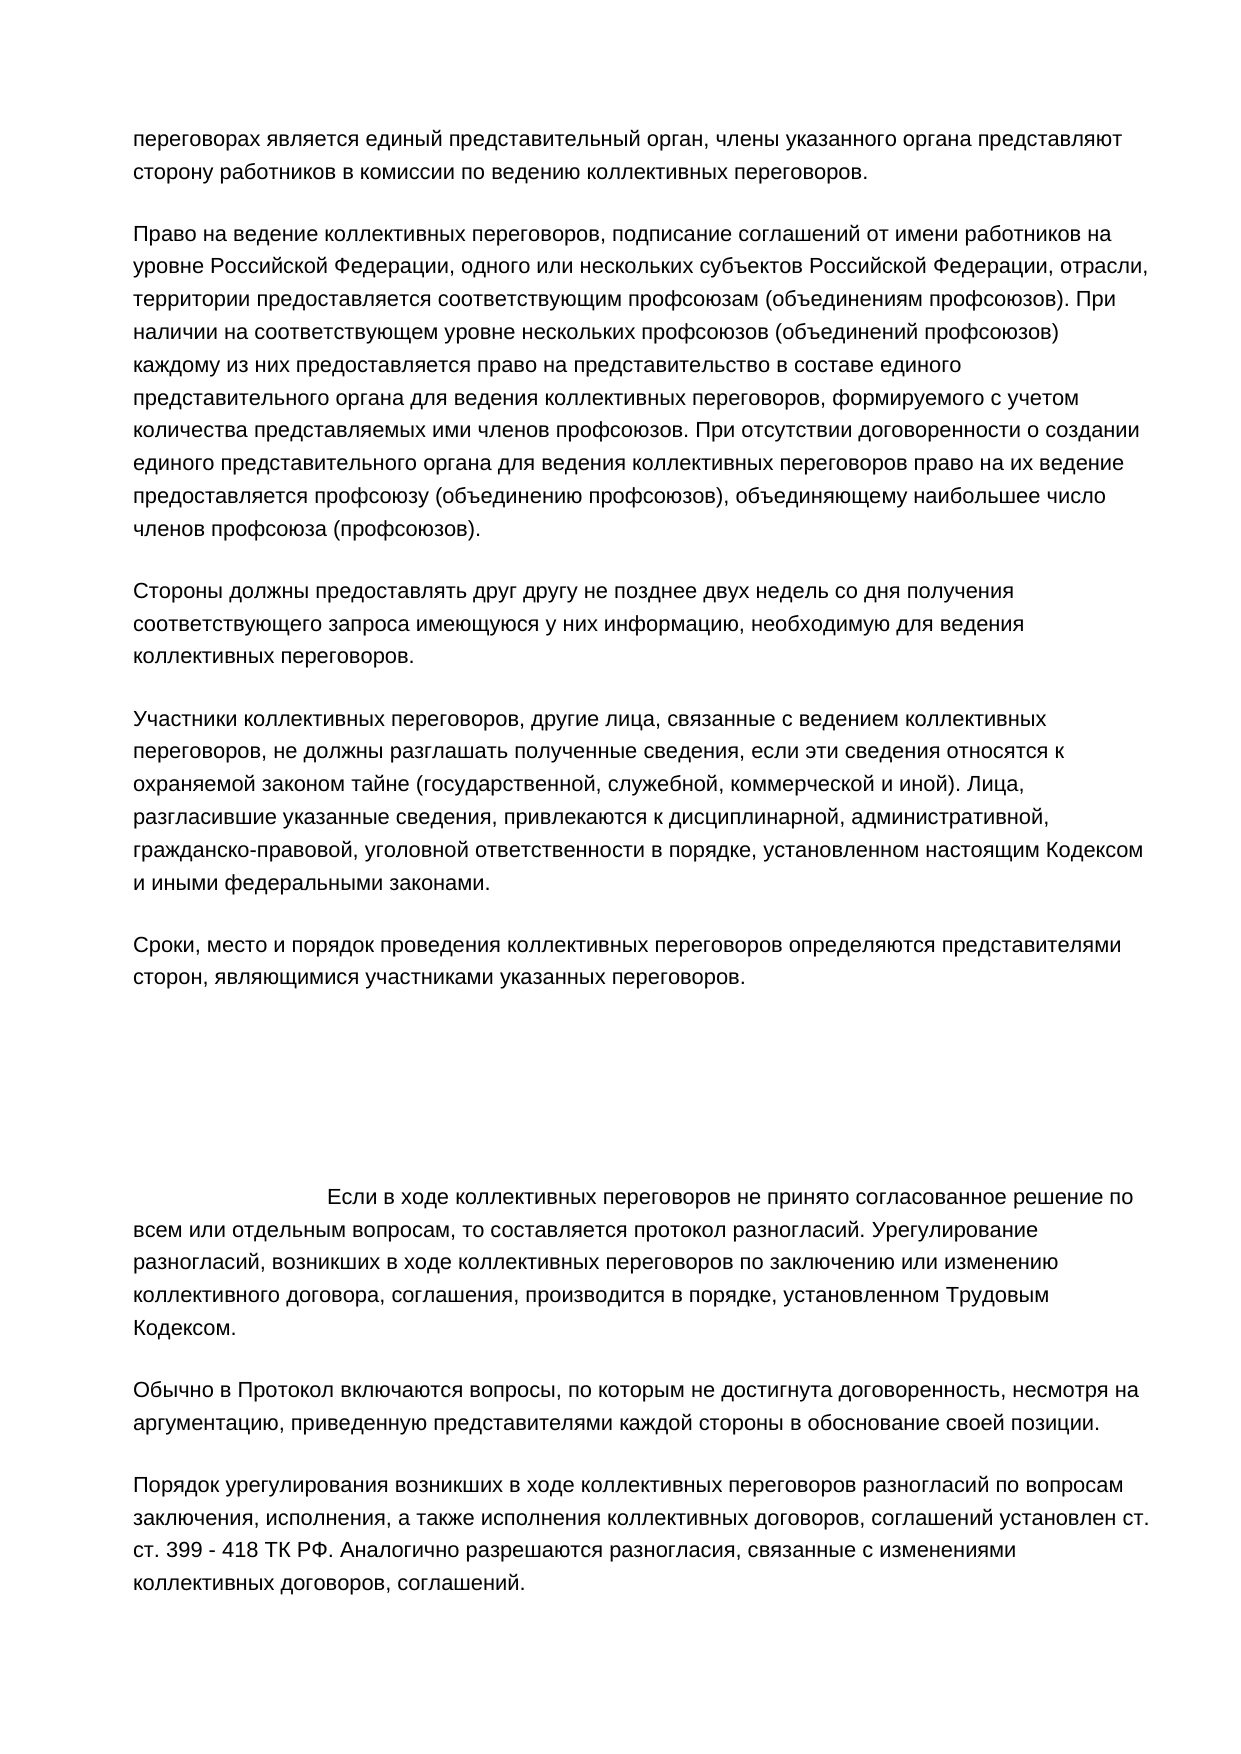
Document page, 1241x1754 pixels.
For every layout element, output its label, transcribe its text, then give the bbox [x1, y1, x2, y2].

text Стороны должны предоставлять друг другу не позднее двух недель со дня получения соответствующего запроса имеющуюся у них информацию, необходимую для ведения коллективных переговоров. [133, 570, 1152, 669]
text Право на ведение коллективных переговоров, подписание соглашений от имени работников на уровне Российской Федерации, одного или нескольких субъектов Российской Федерации, отрасли, территории предоставляется соответствующим профсоюзам (объединениям профсоюзов). При наличии на соответствующем уровне нескольких профсоюзов (объединений профсоюзов) каждому из них предоставляется право на представительство в составе единого представительного органа для ведения коллективных переговоров, формируемого с учетом количества представляемых ими членов профсоюзов. При отсутствии договоренности о создании единого представительного органа для ведения коллективных переговоров право на их ведение предоставляется профсоюзу (объединению профсоюзов), объединяющему наибольшее число членов профсоюза (профсоюзов). [133, 213, 1152, 541]
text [133, 118, 1152, 184]
text Сроки, место и порядок проведения коллективных переговоров определяются представителями сторон, являющимися участниками указанных переговоров. [133, 924, 1152, 989]
text Если в ходе коллективных переговоров не принято согласованное решение по всем или отдельным вопросам, то составляется протокол разногласий. Урегулирование разногласий, возникших в ходе коллективных переговоров по заключению или изменению коллективного договора, соглашения, производится в порядке, установленном Трудовым Кодексом. [133, 1019, 1152, 1340]
text Обычно в Протокол включаются вопросы, по которым не достигнута договоренность, несмотря на аргументацию, приведенную представителями каждой стороны в обоснование своей позиции. [133, 1369, 1152, 1435]
text Порядок урегулирования возникших в ходе коллективных переговоров разногласий по вопросам заключения, исполнения, а также исполнения коллективных договоров, соглашений установлен ст. ст. 399 - 418 ТК РФ. Аналогично разрешаются разногласия, связанные с изменениями коллективных договоров, соглашений. [133, 1464, 1152, 1595]
text Участники коллективных переговоров, другие лица, связанные с ведением коллективных переговоров, не должны разглашать полученные сведения, если эти сведения относятся к охраняемой законом тайне (государственной, служебной, коммерческой и иной). Лица, разгласившие указанные сведения, привлекаются к дисциплинарной, административной, гражданско-правовой, уголовной ответственности в порядке, установленном настоящим Кодексом и иными федеральными законами. [133, 698, 1152, 895]
